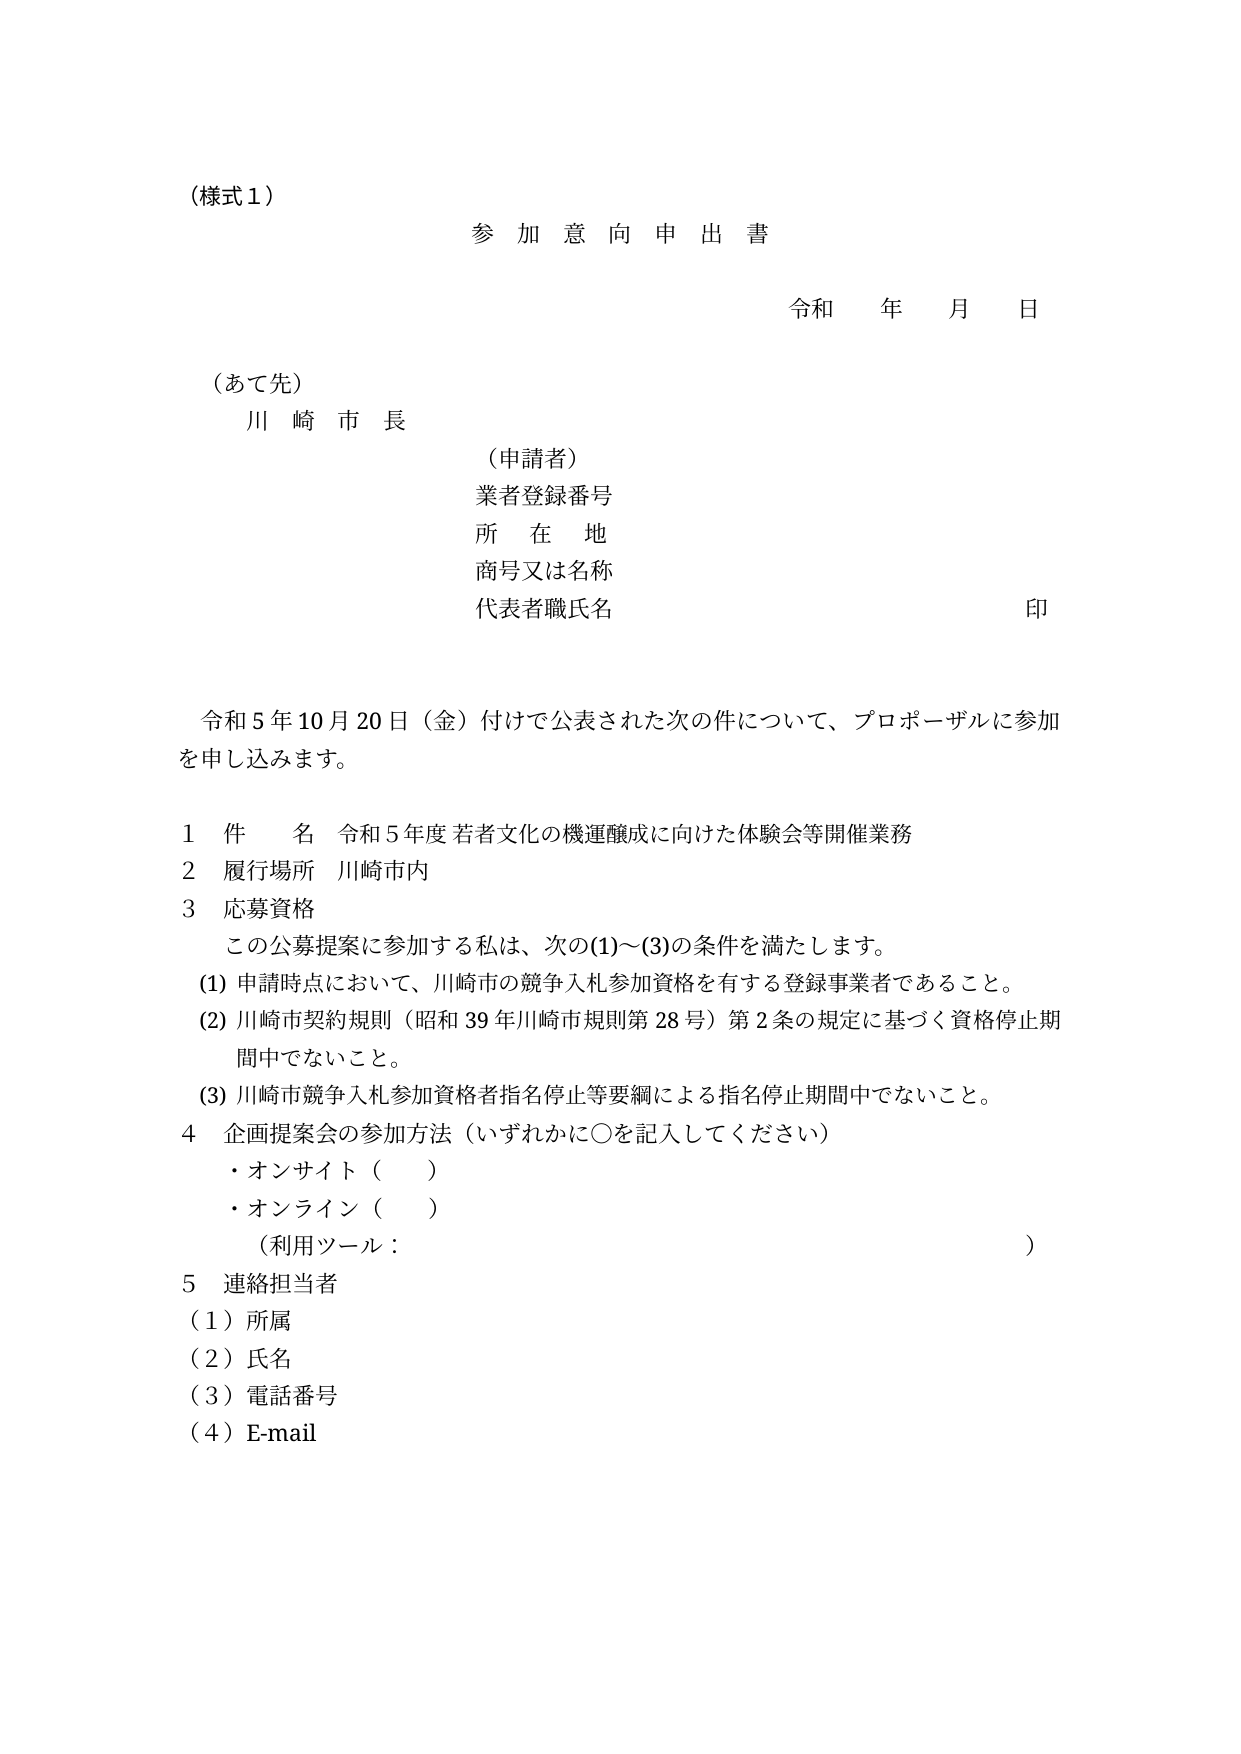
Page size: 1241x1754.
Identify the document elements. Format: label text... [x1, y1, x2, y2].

text ・オンライン（ ） [177, 1188, 1063, 1226]
text ４ 企画提案会の参加方法（いずれかに○を記入してください） [177, 1113, 1063, 1151]
text この公募提案に参加する私は、次の(1)～(3)の条件を満たします。 [177, 926, 1063, 963]
text （申請者） [177, 438, 1005, 476]
text 業者登録番号 [177, 476, 1079, 513]
text （様式１） [177, 176, 1063, 213]
text 商号又は名称 [177, 551, 1005, 588]
text ５ 連絡担当者 [177, 1263, 1063, 1301]
text １ 件 名 令和５年度 若者文化の機運醸成に向けた体験会等開催業務 [177, 813, 1063, 851]
list 申請時点において、川崎市の競争入札参加資格を有する登録事業者であること。 [199, 963, 1063, 1001]
text 代表者職氏名 印 [177, 588, 1063, 626]
list 川崎市競争入札参加資格者指名停止等要綱による指名停止期間中でないこと。 [199, 1076, 1063, 1113]
text 参 加 意 向 申 出 書 [177, 213, 1063, 251]
text ２ 履行場所 川崎市内 [177, 851, 1063, 888]
text ３ 応募資格 [177, 888, 1063, 926]
text （４）E-mail [177, 1413, 1063, 1451]
text ・オンサイト（ ） [177, 1151, 1063, 1188]
text （２）氏名 [177, 1338, 1063, 1376]
list 川崎市契約規則（昭和39年川崎市規則第28号）第2条の規定に基づく資格停止期間中でないこと。 [199, 1001, 1063, 1076]
text （３）電話番号 [177, 1376, 1063, 1413]
text 令和 年 月 日 [177, 288, 1040, 326]
text 所 在 地 [388, 513, 1005, 551]
text （利用ツール： ） [177, 1226, 1063, 1263]
text （１）所属 [177, 1301, 1063, 1338]
text （あて先） [177, 363, 1005, 401]
text 令和5年10月20日（金）付けで公表された次の件について、プロポーザルに参加を申し込みます。 [177, 701, 1063, 776]
text 川 崎 市 長 [177, 401, 1005, 438]
